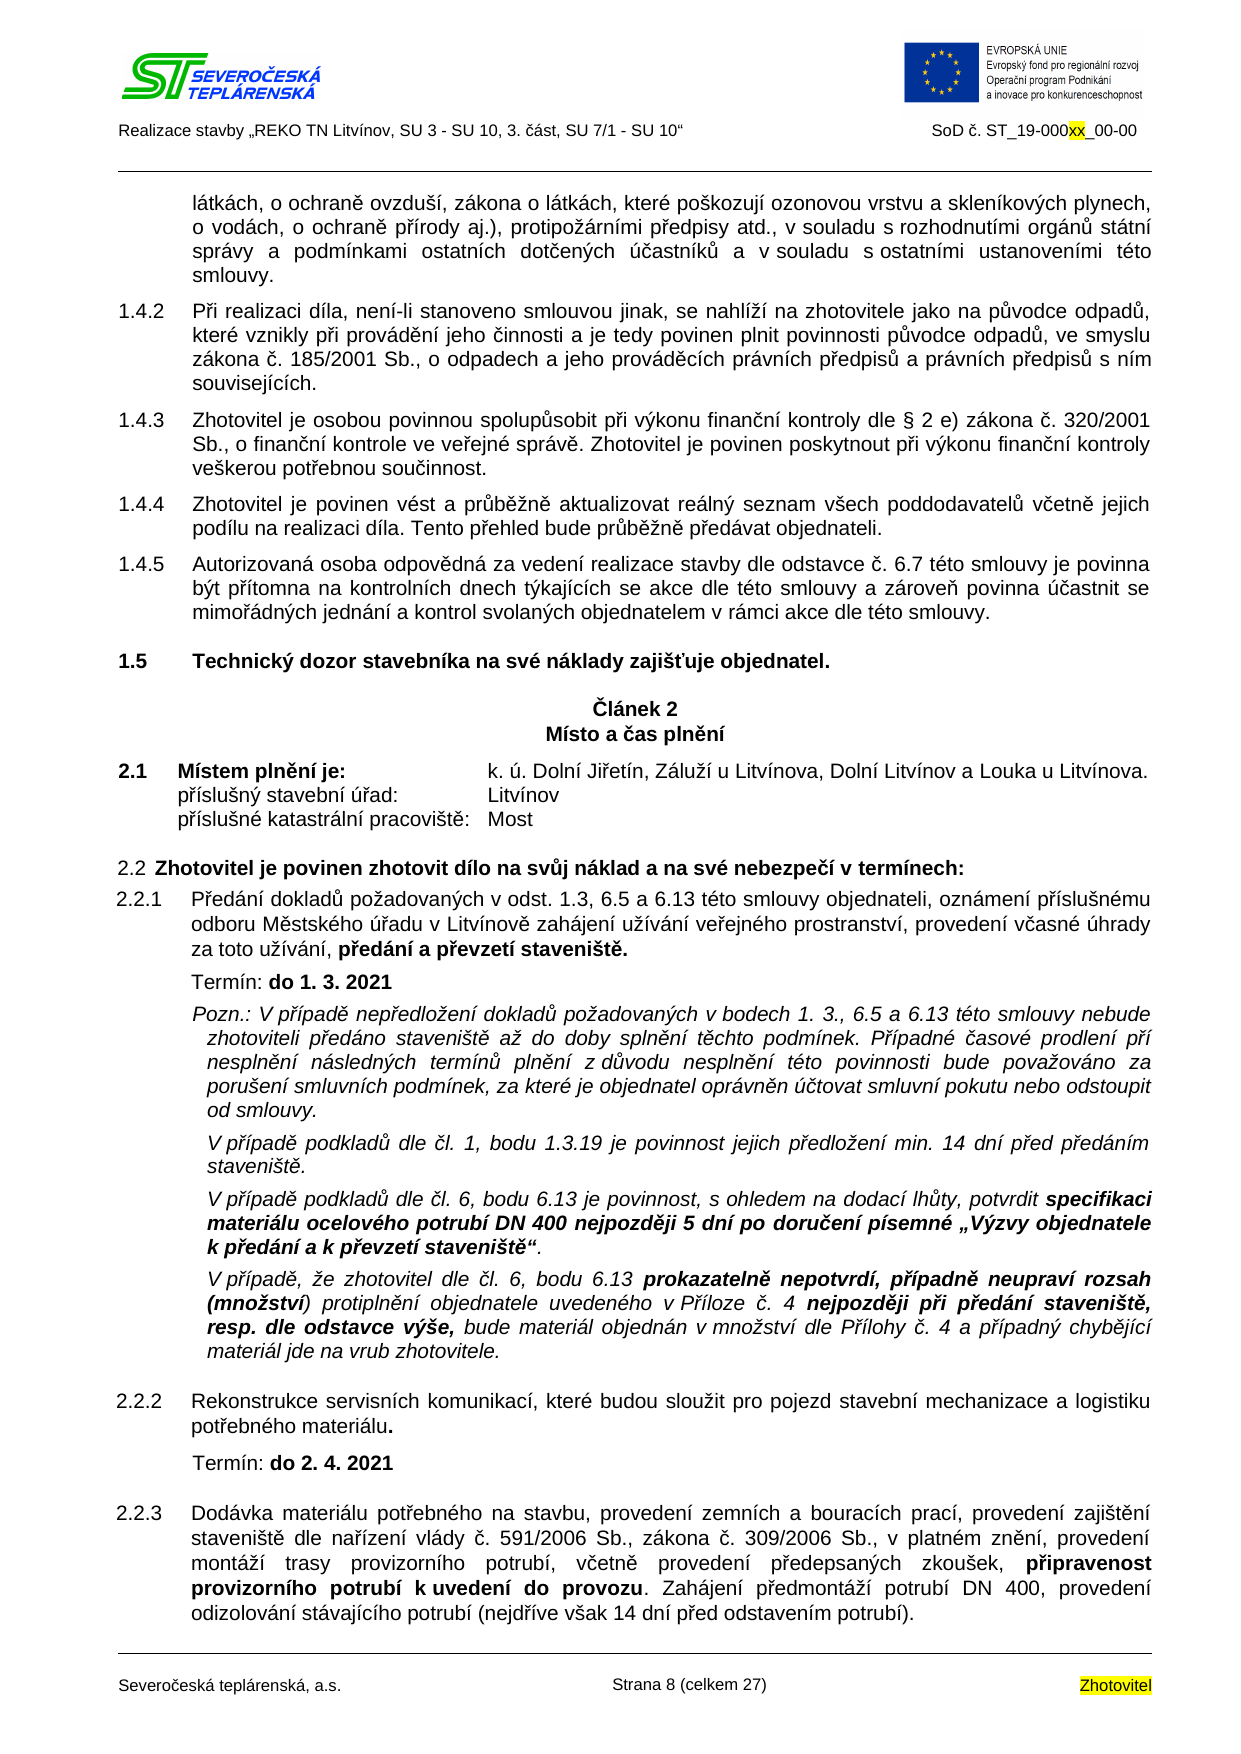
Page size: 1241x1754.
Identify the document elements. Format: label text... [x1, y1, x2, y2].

list Zhotovitel je povinen vést a průběžně aktualizovat reálný seznam všech poddodavatelů včetně jejich podílu na realizaci díla. Tento přehled bude průběžně předávat objednateli. [118, 492, 1152, 540]
subtitle Místo a čas plnění [118, 721, 1152, 746]
text V případě podkladů dle čl. 1, bodu 1.3.19 je povinnost jejich předložení min. 14 dní před předáním staveniště. [192, 1130, 1152, 1178]
picture [122, 53, 321, 99]
text 2.1 Místem plnění je: k. ú. Dolní Jiřetín, Záluží u Litvínova, Dolní Litvínov a Louka u Litvínova. [118, 758, 1152, 782]
list Předání dokladů požadovaných v odst. 1.3, 6.5 a 6.13 této smlouvy objednateli, oznámení příslušnému odboru Městského úřadu v Litvínově zahájení užívání veřejného prostranství, provedení včasné úhrady za toto užívání, předání a převzetí staveniště. [116, 886, 1152, 961]
text Termín: do 2. 4. 2021 [116, 1450, 1152, 1475]
list Rekonstrukce servisních komunikací, které budou sloužit pro pojezd stavební mechanizace a logistiku potřebného materiálu. [116, 1388, 1152, 1438]
list Zhotovitel je povinen zhotovit dílo na svůj náklad a na své nebezpečí v termínech: [117, 855, 1152, 879]
picture [900, 29, 1145, 121]
list Autorizovaná osoba odpovědná za vedení realizace stavby dle odstavce č. 6.7 této smlouvy je povinna být přítomna na kontrolních dnech týkajících se akce dle této smlouvy a zároveň povinna účastnit se mimořádných jednání a kontrol svolaných objednatelem v rámci akce dle této smlouvy. [118, 552, 1152, 624]
list Dodávka materiálu potřebného na stavbu, provedení zemních a bouracích prací, provedení zajištění staveniště dle nařízení vlády č. 591/2006 Sb., zákona č. 309/2006 Sb., v platném znění, provedení montáží trasy provizorního potrubí, včetně provedení předepsaných zkoušek, připravenost provizorního potrubí k uvedení do provozu. Zahájení předmontáží potrubí DN 400, provedení odizolování stávajícího potrubí (nejdříve však 14 dní před odstavením potrubí). [116, 1500, 1152, 1625]
text 1.5 Technický dozor stavebníka na své náklady zajišťuje objednatel. [118, 649, 1152, 673]
text 1.4.2 Při realizaci díla, není-li stanoveno smlouvou jinak, se nahlíží na zhotovitele jako na původce odpadů, které vznikly při provádění jeho činnosti a je tedy povinen plnit povinnosti původce odpadů, ve smyslu zákona č. 185/2001 Sb., o odpadech a jeho prováděcích právních předpisů a právních předpisů s ním souvisejících. [118, 299, 1152, 395]
text Článek 2 [118, 697, 1152, 721]
list Zhotovitel je osobou povinnou spolupůsobit při výkonu finanční kontroly dle § 2 e) zákona č. 320/2001 Sb., o finanční kontrole ve veřejné správě. Zhotovitel je povinen poskytnout při výkonu finanční kontroly veškerou potřebnou součinnost. [118, 407, 1152, 479]
text V případě podkladů dle čl. 6, bodu 6.13 je povinnost, s ohledem na dodací lhůty, potvrdit specifikaci materiálu ocelového potrubí DN 400 nejpozději 5 dní po doručení písemné „Výzvy objednatele k předání a k převzetí staveniště“. [192, 1187, 1152, 1258]
text Termín: do 1. 3. 2021 [191, 969, 1152, 994]
text Pozn.: V případě nepředložení dokladů požadovaných v bodech 1. 3., 6.5 a 6.13 této smlouvy nebude zhotoviteli předáno staveniště až do doby splnění těchto podmínek. Případné časové prodlení pří nesplnění následných termínů plnění z důvodu nesplnění této povinnosti bude považováno za porušení smluvních podmínek, za které je objednatel oprávněn účtovat smluvní pokutu nebo odstoupit od smlouvy. [192, 1002, 1152, 1122]
text V případě, že zhotovitel dle čl. 6, bodu 6.13 prokazatelně nepotvrdí, případně neupraví rozsah (množství) protiplnění objednatele uvedeného v Příloze č. 4 nejpozději při předání staveniště, resp. dle odstavce výše, bude materiál objednán v množství dle Přílohy č. 4 a případný chybějící materiál jde na vrub zhotovitele. [192, 1267, 1152, 1363]
text příslušný stavební úřad: Litvínov [177, 782, 1152, 806]
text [118, 191, 1152, 287]
text příslušné katastrální pracoviště: Most [177, 806, 1152, 830]
